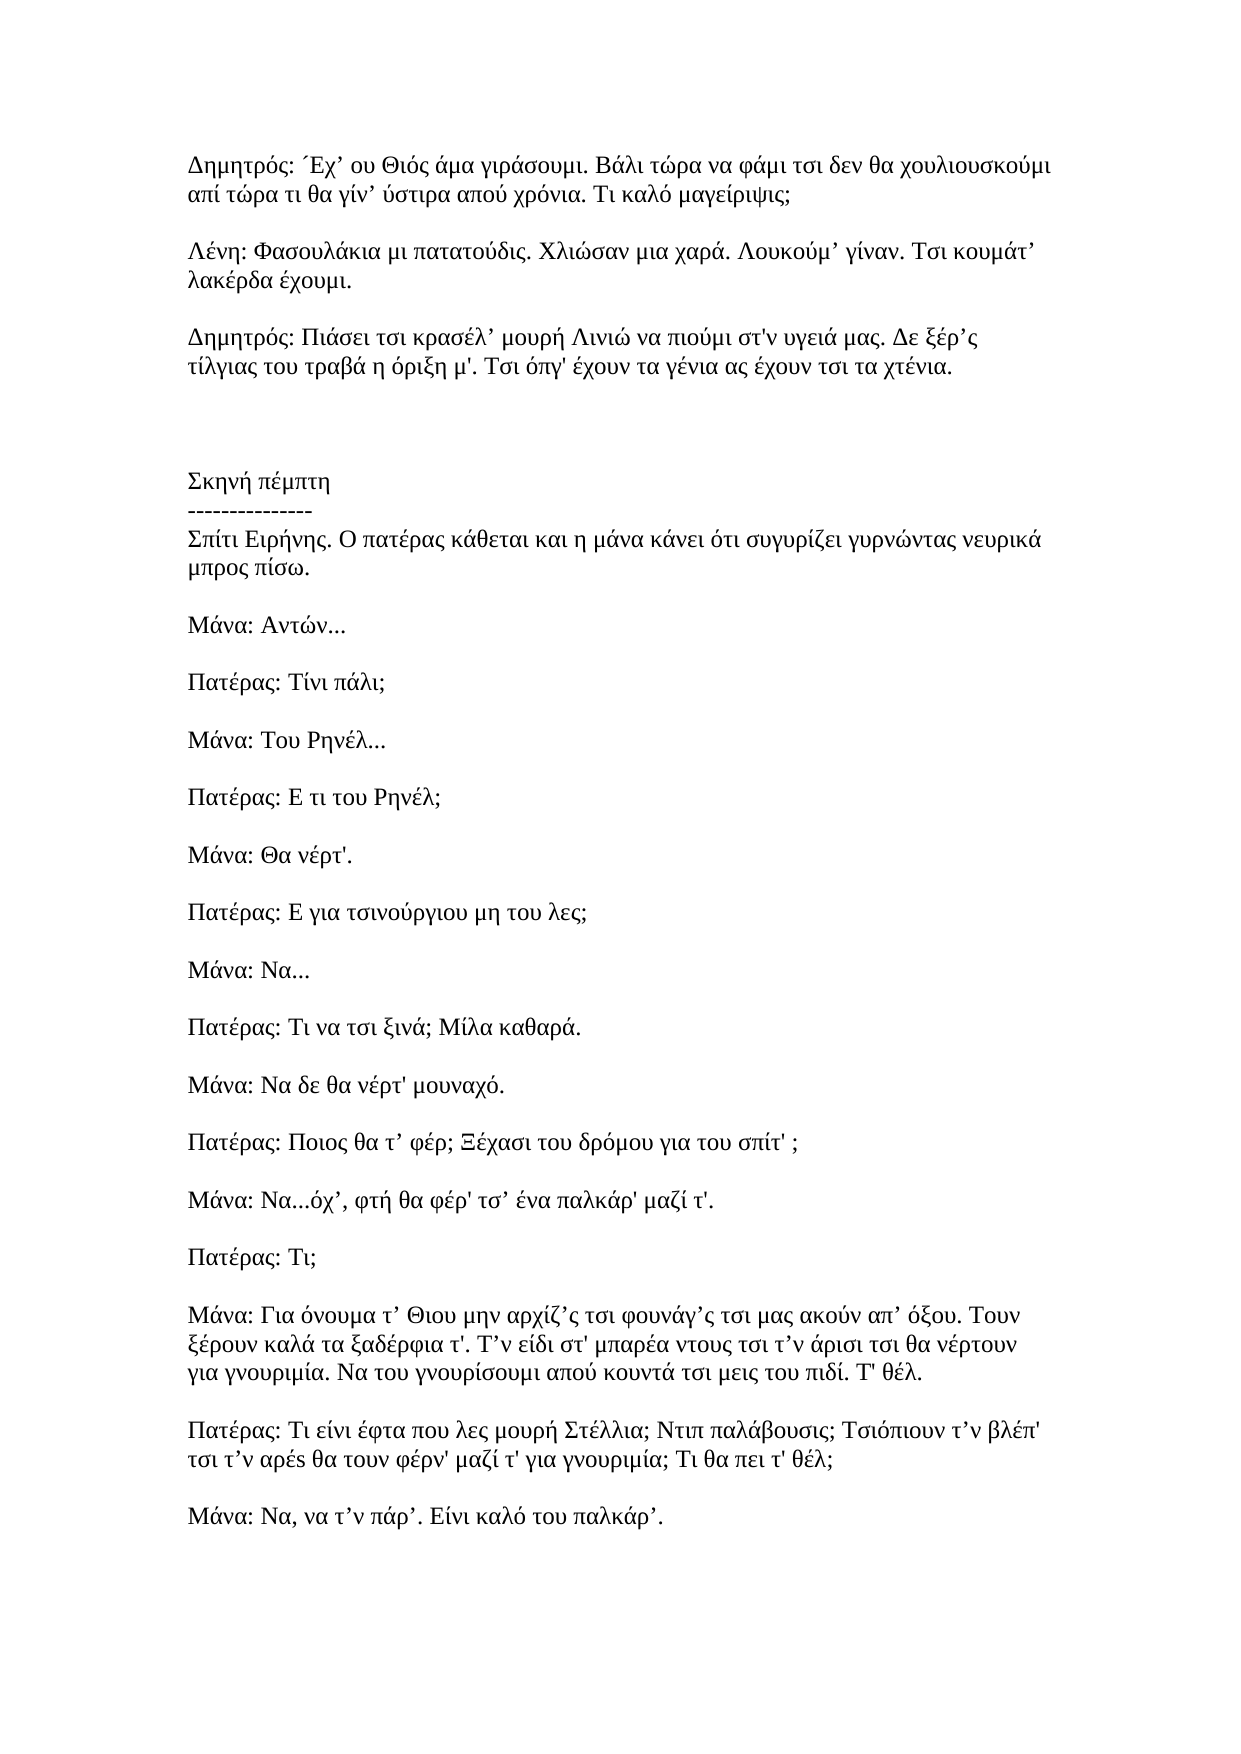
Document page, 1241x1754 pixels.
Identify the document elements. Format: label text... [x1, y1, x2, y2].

text Πατέρας: Τίνι πάλι; [187, 667, 1053, 696]
text Πατέρας: Ποιος θα τ’ φέρ; Ξέχασι του δρόμου για του σπίτ' ; [187, 1127, 1053, 1156]
text Μάνα: Να...όχ’, φτή θα φέρ' τσ’ ένα παλκάρ' μαζί τ'. [187, 1185, 1053, 1214]
text Μάνα: Για όνουμα τ’ Θιου μην αρχίζ’ς τσι φουνάγ’ς τσι μας ακούν απ’ όξου. Τουν ξέρουν καλά τα ξαδέρφια τ'. Τ’ν είδι στ' μπαρέα ντους τσι τ’ν άρισι τσι θα νέρτουν για γνουριμία. Να του γνουρίσουμι απού κουντά τσι μεις του πιδί. Τ' θέλ. [187, 1300, 1053, 1386]
text Λένη: Φασουλάκια μι πατατούδις. Χλιώσαν μια χαρά. Λουκούμ’ γίναν. Τσι κουμάτ’ λακέρδα έχουμι. [187, 236, 1053, 294]
text Πατέρας: Ε για τσινούργιου μη του λες; [187, 897, 1053, 926]
text Δημητρός: ´Εχ’ ου Θιός άμα γιράσουμι. Βάλι τώρα να φάμι τσι δεν θα χουλιουσκούμι απί τώρα τι θα γίν’ ύστιρα απού χρόνια. Τι καλό μαγείριψις; [187, 150, 1053, 207]
text Πατέρας: Τι να τσι ξινά; Μίλα καθαρά. [187, 1012, 1053, 1041]
text Δημητρός: Πιάσει τσι κρασέλ’ μουρή Λινιώ να πιούμι στ'ν υγειά μας. Δε ξέρ’ς τίλγιας του τραβά η όριξη μ'. Τσι όπγ' έχουν τα γένια ας έχουν τσι τα χτένια. [187, 322, 1053, 380]
text Πατέρας: Ε τι του Ρηνέλ; [187, 782, 1053, 811]
text Σκηνή πέμπτη [187, 466, 1053, 495]
text --------------- [187, 495, 1053, 524]
text Πατέρας: Τι είνι έφτα που λες μουρή Στέλλια; Ντιπ παλάβουσις; Τσιόπιουν τ’ν βλέπ' τσι τ’ν αρέs θα τουν φέρν' μαζί τ' για γνουριμία; Τι θα πει τ' θέλ; [187, 1415, 1053, 1472]
text Μάνα: Να... [187, 955, 1053, 984]
text Μάνα: Να δε θα νέρτ' μουναχό. [187, 1070, 1053, 1099]
text Μάνα: Να, να τ’ν πάρ’. Είνι καλό του παλκάρ’. [187, 1501, 1053, 1530]
text Μάνα: Θα νέρτ'. [187, 840, 1053, 869]
text Πατέρας: Τι; [187, 1242, 1053, 1271]
text Μάνα: Του Ρηνέλ... [187, 725, 1053, 754]
text Μάνα: Αντών... [187, 610, 1053, 639]
text Σπίτι Ειρήνης. Ο πατέρας κάθεται και η μάνα κάνει ότι συγυρίζει γυρνώντας νευρικά μπρος πίσω. [187, 524, 1053, 581]
